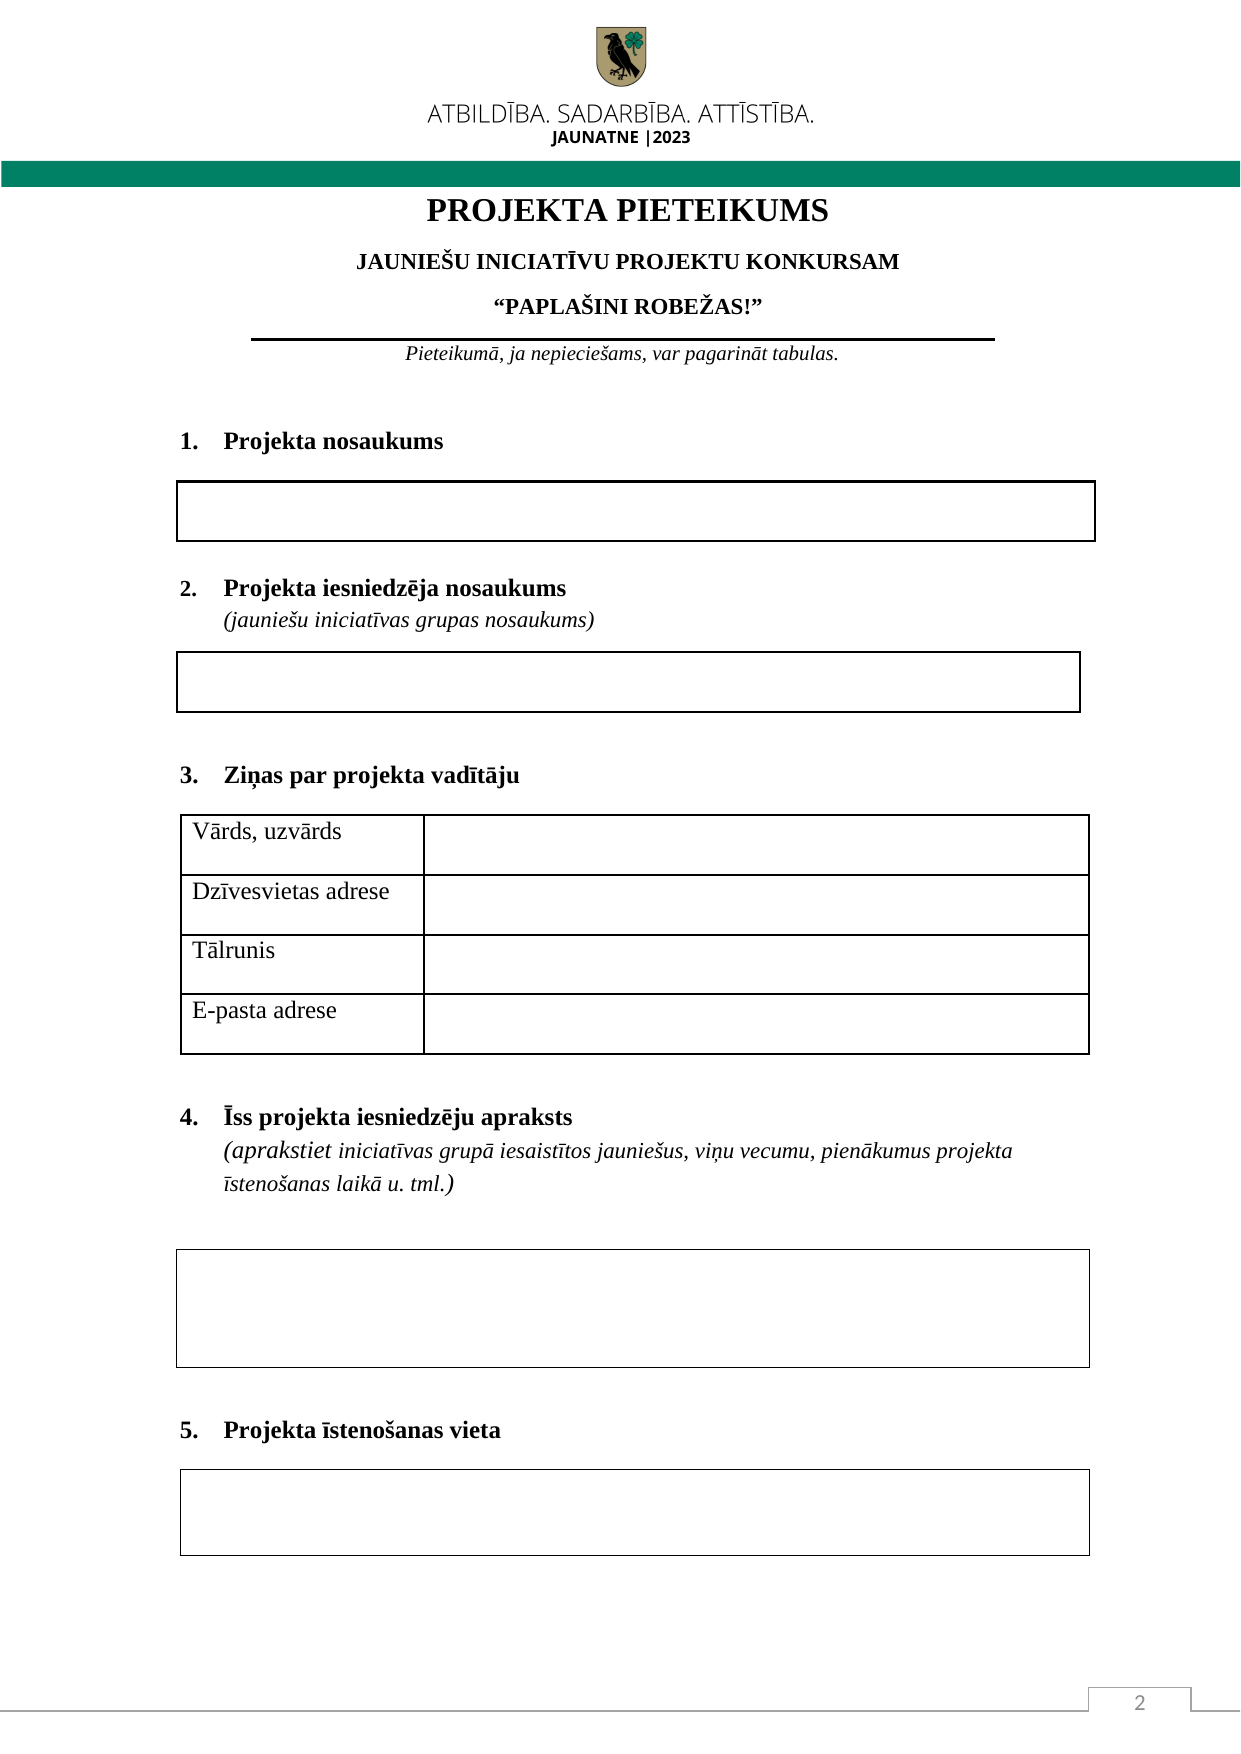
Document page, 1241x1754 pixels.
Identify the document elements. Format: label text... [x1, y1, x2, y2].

list Projekta iesniedzēja nosaukums [179, 573, 1090, 602]
table_header Pieteikumā, ja nepieciešams, var pagarināt tabulas. [251, 341, 995, 426]
list Projekta īstenošanas vieta [179, 1415, 1090, 1444]
table_cell Tālrunis [182, 936, 423, 993]
table_cell Dzīvesvietas adrese [182, 876, 423, 933]
picture [1, 10, 1241, 187]
text “PAplašini robežas!” [150, 293, 1106, 319]
table_header [177, 1250, 1089, 1367]
list Projekta nosaukums [179, 426, 1090, 455]
text jauniešu iniciatīvu projektu konkursam [150, 248, 1106, 274]
table_cell [425, 936, 1088, 993]
table_cell [425, 876, 1088, 933]
table_header [178, 483, 1094, 540]
text Projekta pieteikums [150, 150, 1106, 228]
list Ziņas par projekta vadītāju [179, 761, 1090, 789]
table_cell [425, 995, 1088, 1053]
table_cell E-pasta adrese [182, 995, 423, 1053]
list (aprakstiet iniciatīvas grupā iesaistītos jauniešus, viņu vecumu, pienākumus projekta īstenošanas laikā u. tml.) [223, 1136, 1090, 1197]
list Īss projekta iesniedzēju apraksts [179, 1102, 1090, 1131]
table_header [178, 653, 1079, 711]
table_header Vārds, uzvārds [182, 816, 423, 874]
table_header [181, 1470, 1089, 1554]
table_header [425, 816, 1088, 874]
list (jauniešu iniciatīvas grupas nosaukums) [223, 606, 1090, 632]
